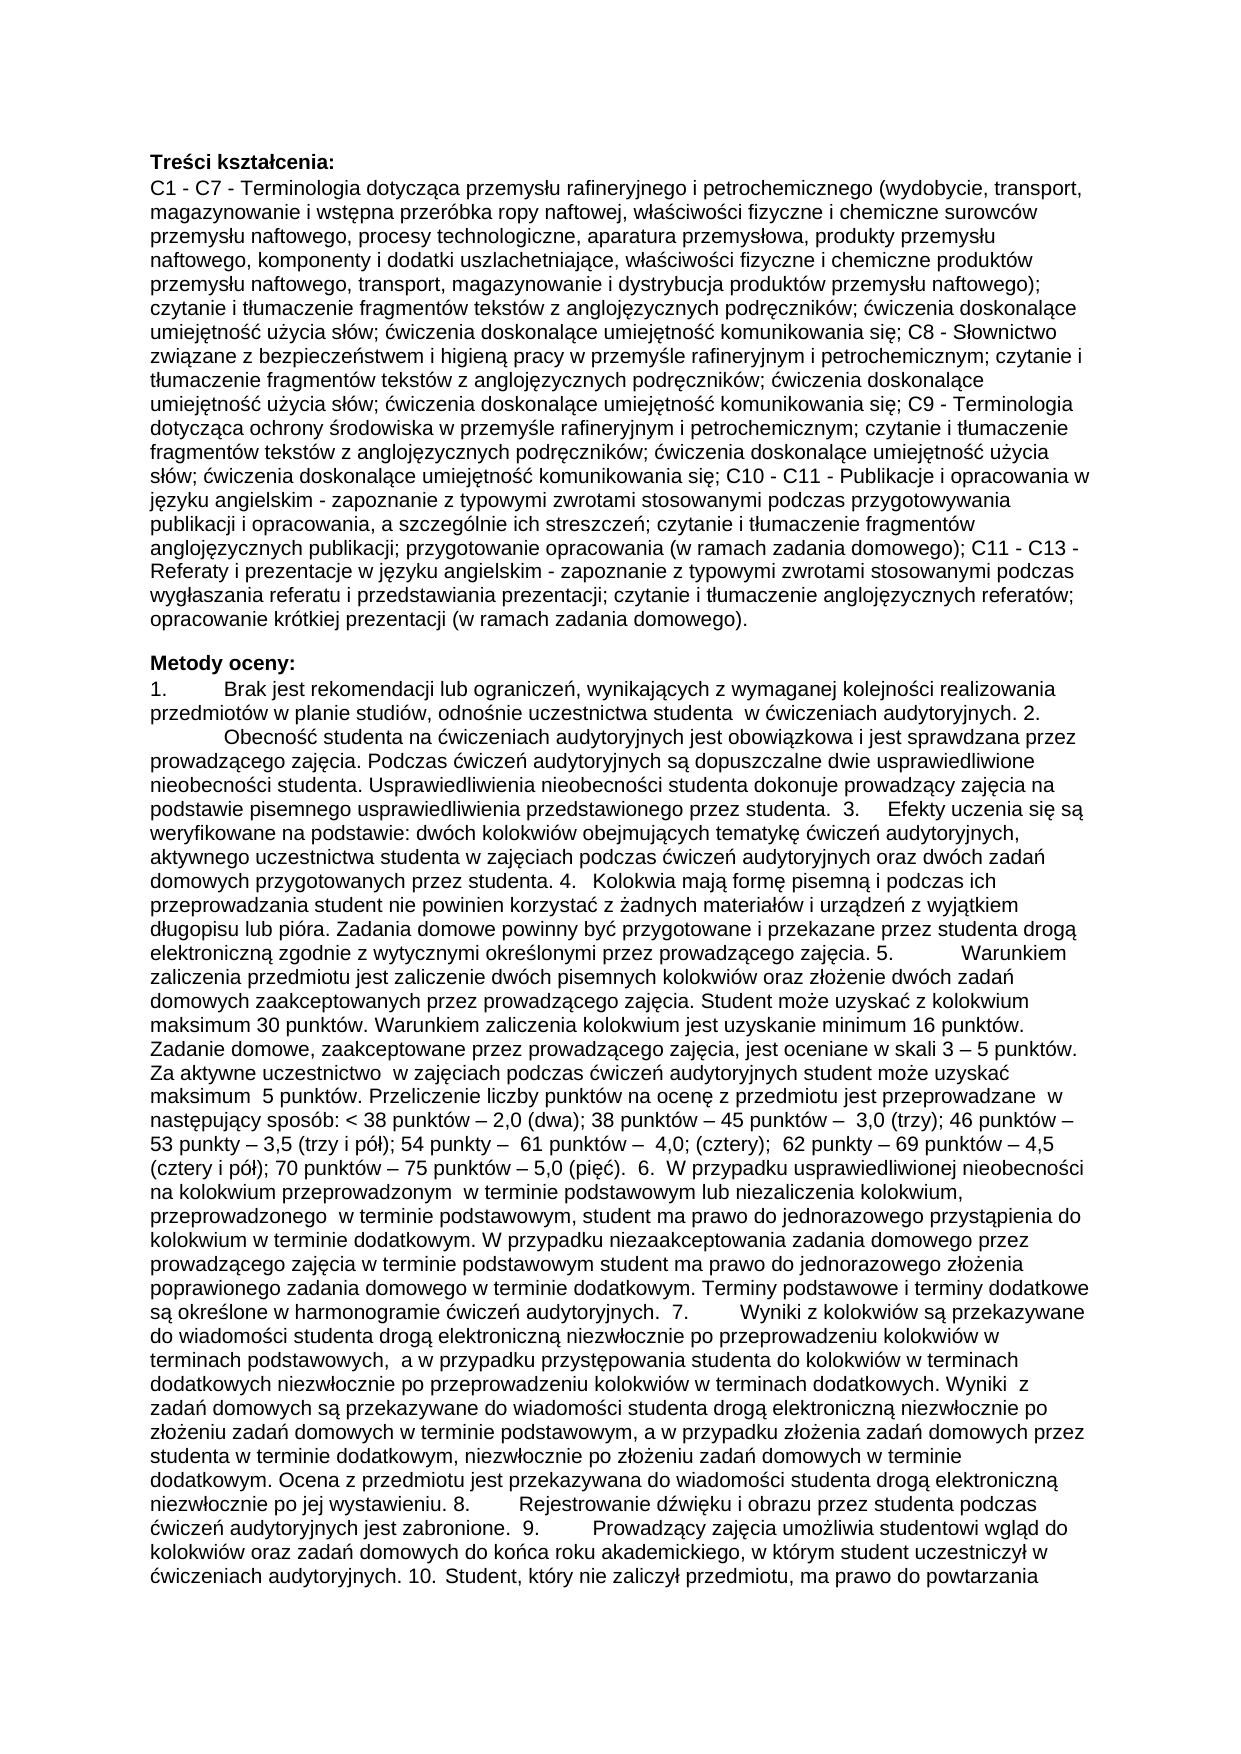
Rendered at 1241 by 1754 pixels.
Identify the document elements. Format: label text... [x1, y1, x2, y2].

text Treści kształcenia: [150, 150, 1090, 174]
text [150, 677, 1090, 1587]
text C1 - C7 - Terminologia dotycząca przemysłu rafineryjnego i petrochemicznego (wydobycie, transport, magazynowanie i wstępna przeróbka ropy naftowej, właściwości fizyczne i chemiczne surowców przemysłu naftowego, procesy technologiczne, aparatura przemysłowa, produkty przemysłu naftowego, komponenty i dodatki uszlachetniające, właściwości fizyczne i chemiczne produktów przemysłu naftowego, transport, magazynowanie i dystrybucja produktów przemysłu naftowego); czytanie i tłumaczenie fragmentów tekstów z anglojęzycznych podręczników; ćwiczenia doskonalące umiejętność użycia słów; ćwiczenia doskonalące umiejętność komunikowania się; C8 - Słownictwo związane z bezpieczeństwem i higieną pracy w przemyśle rafineryjnym i petrochemicznym; czytanie i tłumaczenie fragmentów tekstów z anglojęzycznych podręczników; ćwiczenia doskonalące umiejętność użycia słów; ćwiczenia doskonalące umiejętność komunikowania się; C9 - Terminologia dotycząca ochrony środowiska w przemyśle rafineryjnym i petrochemicznym; czytanie i tłumaczenie fragmentów tekstów z anglojęzycznych podręczników; ćwiczenia doskonalące umiejętność użycia słów; ćwiczenia doskonalące umiejętność komunikowania się; C10 - C11 - Publikacje i opracowania w języku angielskim - zapoznanie z typowymi zwrotami stosowanymi podczas przygotowywania publikacji i opracowania, a szczególnie ich streszczeń; czytanie i tłumaczenie fragmentów anglojęzycznych publikacji; przygotowanie opracowania (w ramach zadania domowego); C11 - C13 - Referaty i prezentacje w języku angielskim - zapoznanie z typowymi zwrotami stosowanymi podczas wygłaszania referatu i przedstawiania prezentacji; czytanie i tłumaczenie anglojęzycznych referatów; opracowanie krótkiej prezentacji (w ramach zadania domowego). [150, 176, 1090, 631]
text Metody oceny: [150, 651, 1090, 675]
